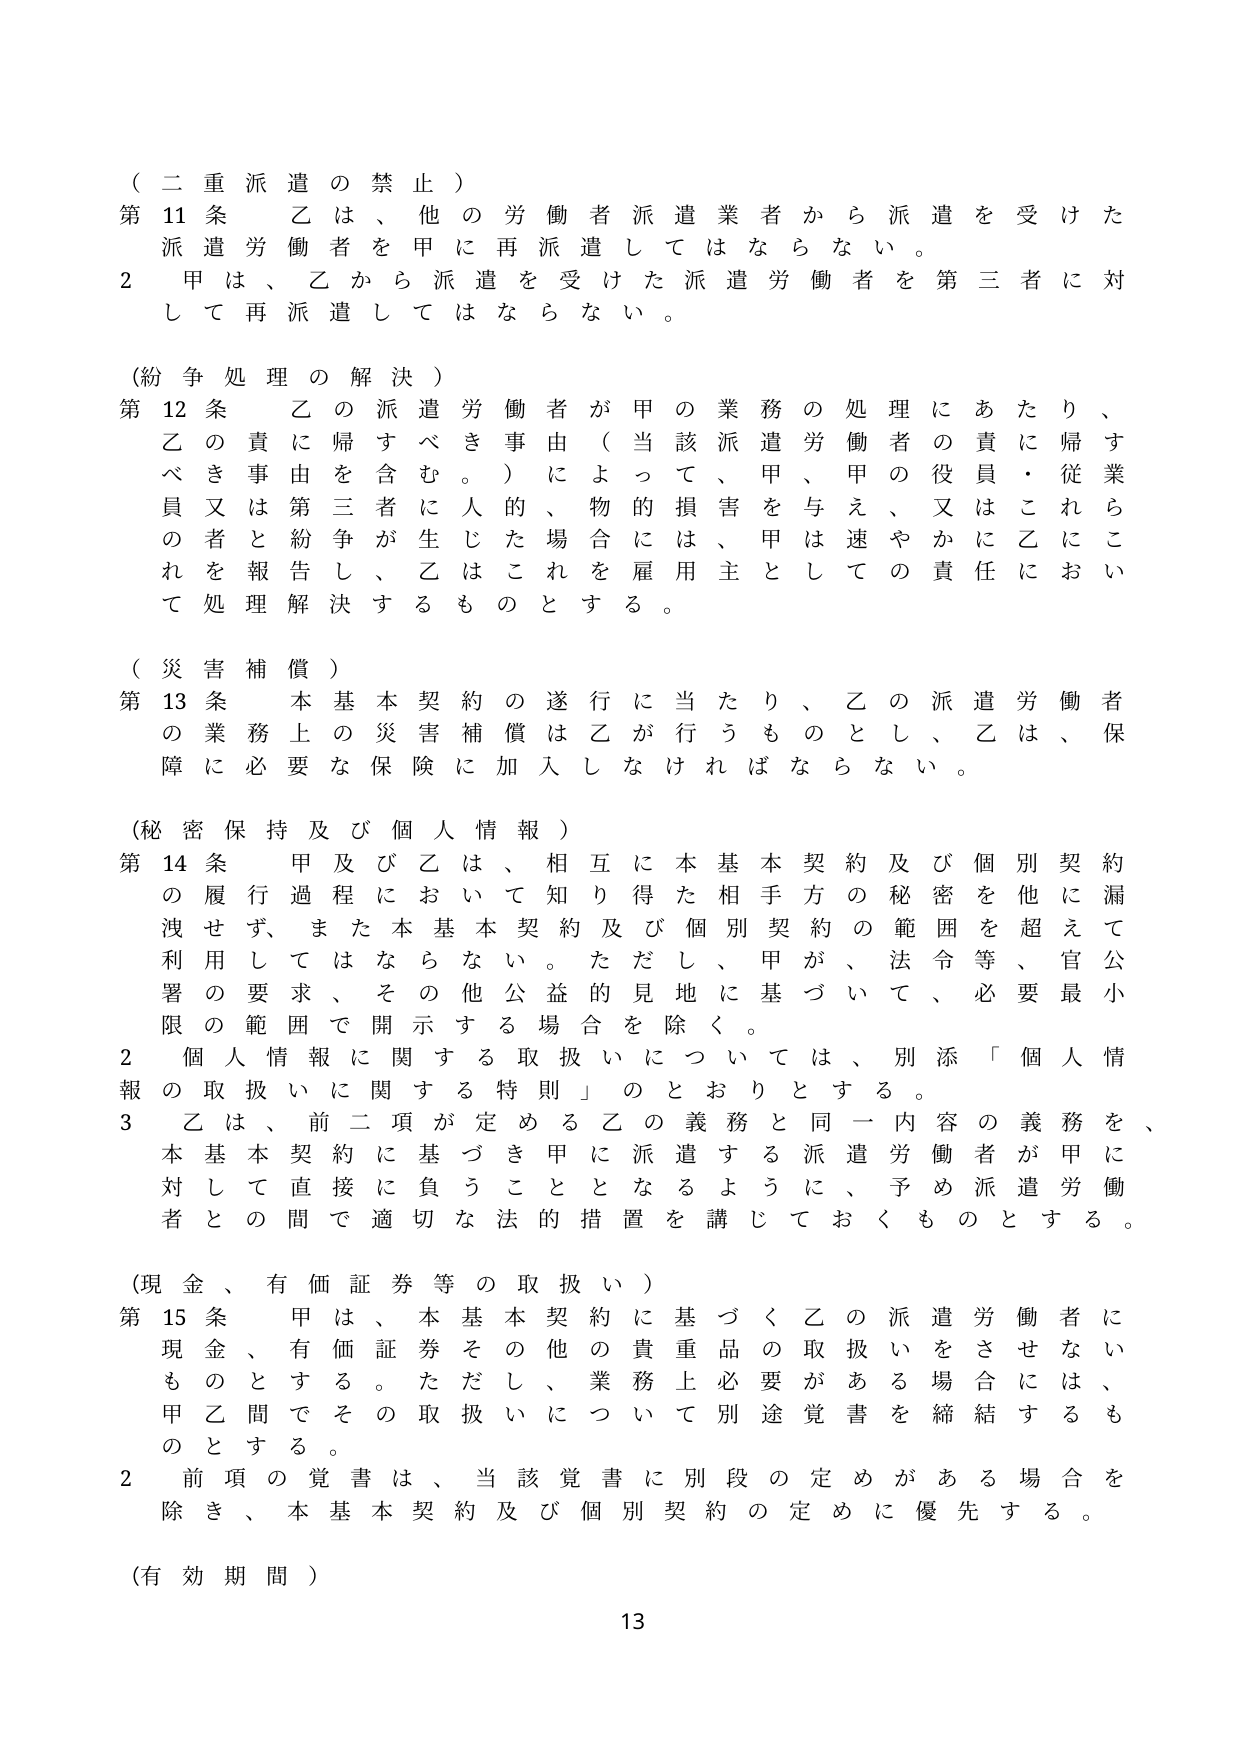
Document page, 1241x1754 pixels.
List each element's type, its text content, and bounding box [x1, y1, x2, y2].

text （秘密保持及び個人情報） [119, 813, 1145, 846]
text 第13条 本基本契約の遂行に当たり、乙の派遣労働者の業務上の災害補償は乙が行うものとし、乙は、保障に必要な保険に加入しなければならない。 [119, 684, 1145, 781]
text 第14条 甲及び乙は、相互に本基本契約及び個別契約の履行過程において知り得た相手方の秘密を他に漏洩せず、また本基本契約及び個別契約の範囲を超えて利用してはならない。ただし、甲が、法令等、官公署の要求、その他公益的見地に基づいて、必要最小限の範囲で開示する場合を除く。 [119, 846, 1145, 1040]
text 3 乙は、前二項が定める乙の義務と同一内容の義務を、本基本契約に基づき甲に派遣する派遣労働者が甲に対して直接に負うこととなるように、予め派遣労働者との間で適切な法的措置を講じておくものとする。 [119, 1105, 1145, 1234]
text （現金、有価証券等の取扱い） [119, 1267, 1145, 1299]
text （紛争処理の解決） [119, 360, 1145, 392]
text 第11条 乙は、他の労働者派遣業者から派遣を受けた派遣労働者を甲に再派遣してはならない。 [119, 198, 1145, 263]
text 2 個人情報に関する取扱いについては、別添「個人情報の取扱いに関する特則」のとおりとする。 [119, 1040, 1145, 1105]
text （二重派遣の禁止） [119, 165, 1145, 198]
text 第15条 甲は、本基本契約に基づく乙の派遣労働者に現金、有価証券その他の貴重品の取扱いをさせないものとする。ただし、業務上必要がある場合には、甲乙間でその取扱いについて別途覚書を締結するものとする。 [119, 1299, 1145, 1461]
text （有効期間） [119, 1558, 1145, 1591]
text （災害補償） [119, 651, 1145, 684]
text 2 前項の覚書は、当該覚書に別段の定めがある場合を除き、本基本契約及び個別契約の定めに優先する。 [119, 1461, 1145, 1526]
text 2 甲は、乙から派遣を受けた派遣労働者を第三者に対して再派遣してはならない。 [119, 263, 1145, 327]
text 第12条 乙の派遣労働者が甲の業務の処理にあたり、乙の責に帰すべき事由（当該派遣労働者の責に帰すべき事由を含む。）によって、甲、甲の役員・従業員又は第三者に人的、物的損害を与え、又はこれらの者と紛争が生じた場合には、甲は速やかに乙にこれを報告し、乙はこれを雇用主としての責任において処理解決するものとする。 [119, 392, 1145, 619]
